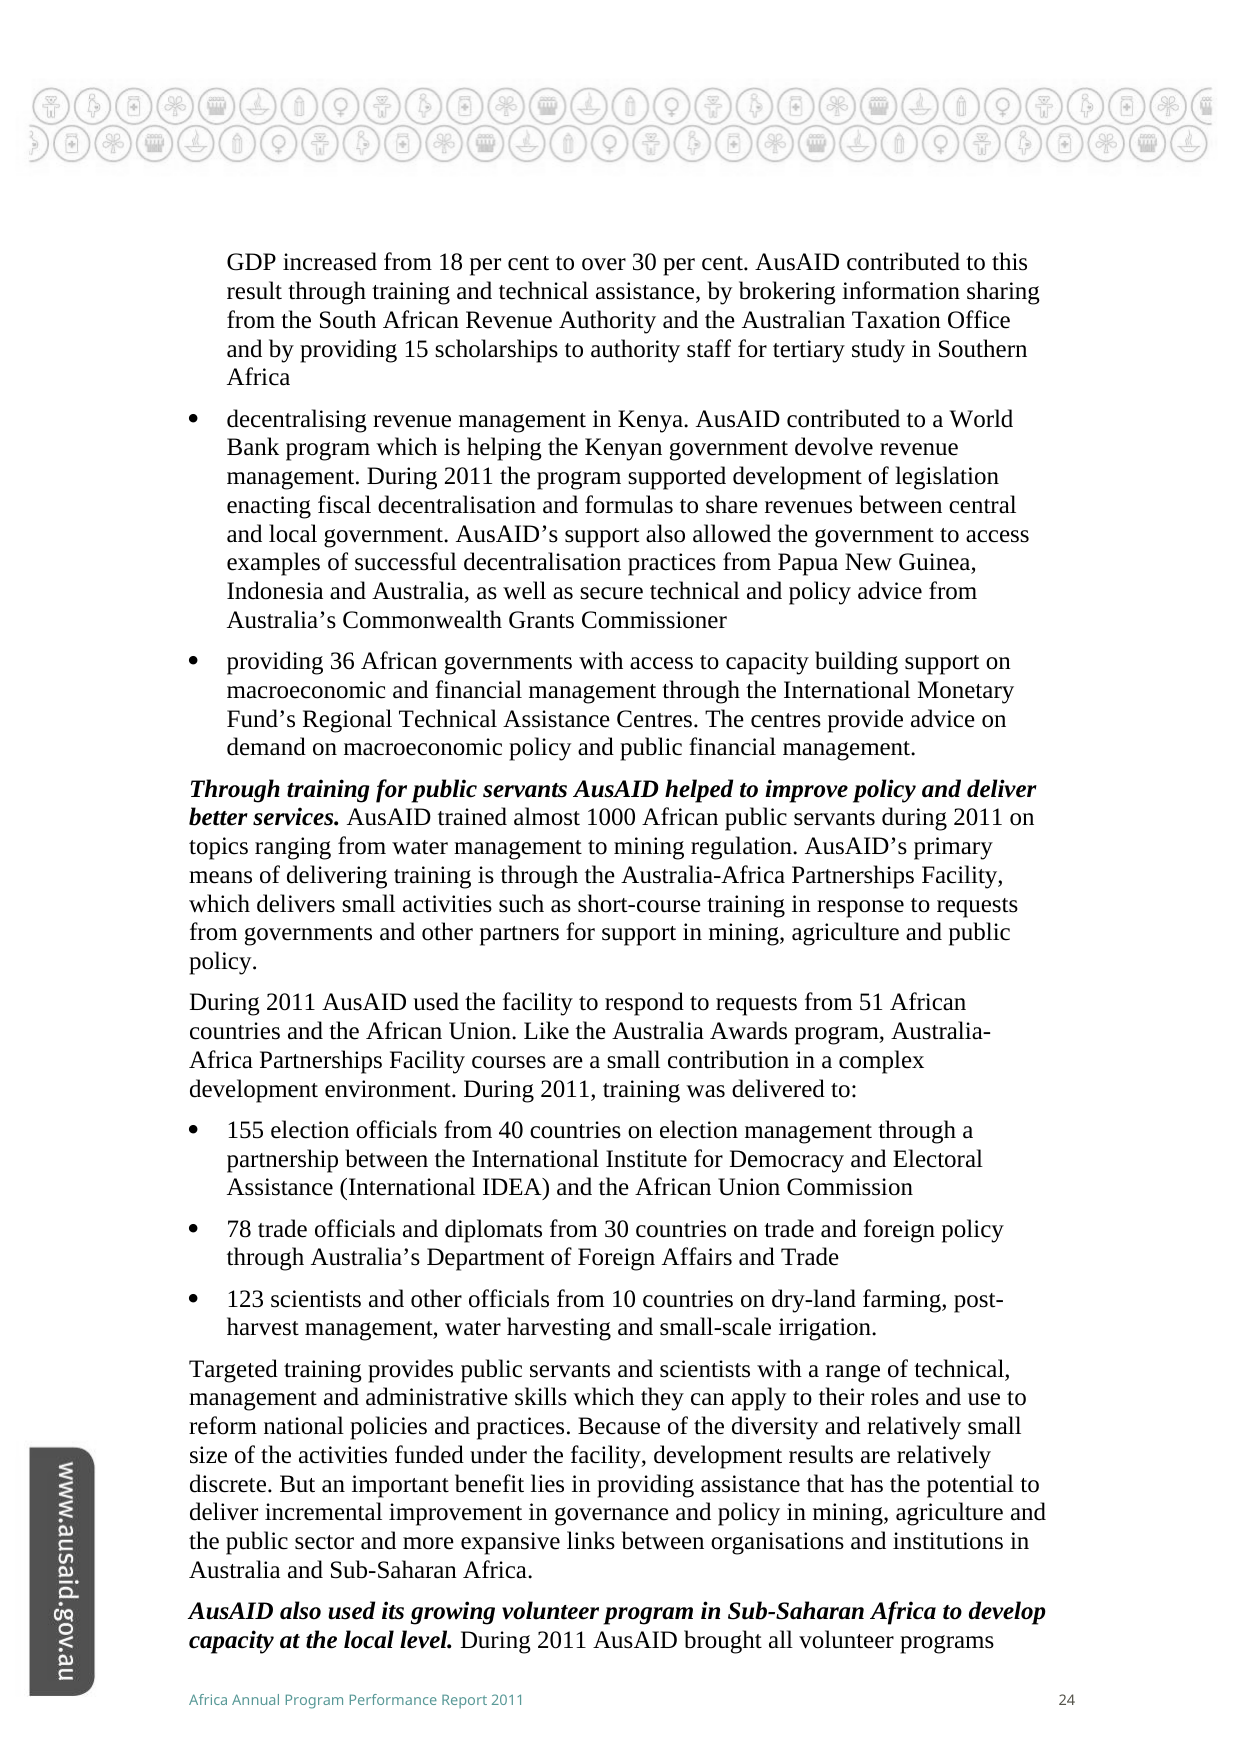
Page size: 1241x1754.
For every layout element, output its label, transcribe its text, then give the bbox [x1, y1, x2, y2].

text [189, 1596, 1051, 1654]
text Through training for public servants AusAID helped to improve policy and deliver better services. AusAID trained almost 1000 African public servants during 2011 on topics ranging from water management to mining regulation. AusAID’s primary means of delivering training is through the Australia-Africa Partnerships Facility, which delivers small activities such as short-course training in response to requests from governments and other partners for support in mining, agriculture and public policy. [189, 774, 1051, 975]
list 78 trade officials and diplomats from 30 countries on trade and foreign policy through Australia’s Department of Foreign Affairs and Trade [189, 1214, 1051, 1271]
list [189, 247, 1051, 391]
text During 2011 AusAID used the facility to respond to requests from 51 African countries and the African Union. Like the Australia Awards program, Australia-Africa Partnerships Facility courses are a small contribution in a complex development environment. During 2011, training was delivered to: [189, 987, 1051, 1102]
list 123 scientists and other officials from 10 countries on dry-land farming, post-harvest management, water harvesting and small-scale irrigation. [189, 1284, 1051, 1341]
list providing 36 African governments with access to capacity building support on macroeconomic and financial management through the International Monetary Fund’s Regional Technical Assistance Centres. The centres provide advice on demand on macroeconomic policy and public financial management. [189, 646, 1051, 761]
text Targeted training provides public servants and scientists with a range of technical, management and administrative skills which they can apply to their roles and use to reform national policies and practices. Because of the diversity and relatively small size of the activities funded under the facility, development results are relatively discrete. But an important benefit lies in providing assistance that has the potential to deliver incremental improvement in governance and policy in mining, agriculture and the public sector and more expansive links between organisations and institutions in Australia and Sub-Saharan Africa. [189, 1354, 1051, 1584]
list decentralising revenue management in Kenya. AusAID contributed to a World Bank program which is helping the Kenyan government devolve revenue management. During 2011 the program supported development of legislation enacting fiscal decentralisation and formulas to share revenues between central and local government. AusAID’s support also allowed the government to access examples of successful decentralisation practices from Papua New Guinea, Indonesia and Australia, as well as secure technical and policy advice from Australia’s Commonwealth Grants Commissioner [189, 404, 1051, 634]
list 155 election officials from 40 countries on election management through a partnership between the International Institute for Democracy and Electoral Assistance (International IDEA) and the African Union Commission [189, 1115, 1051, 1201]
